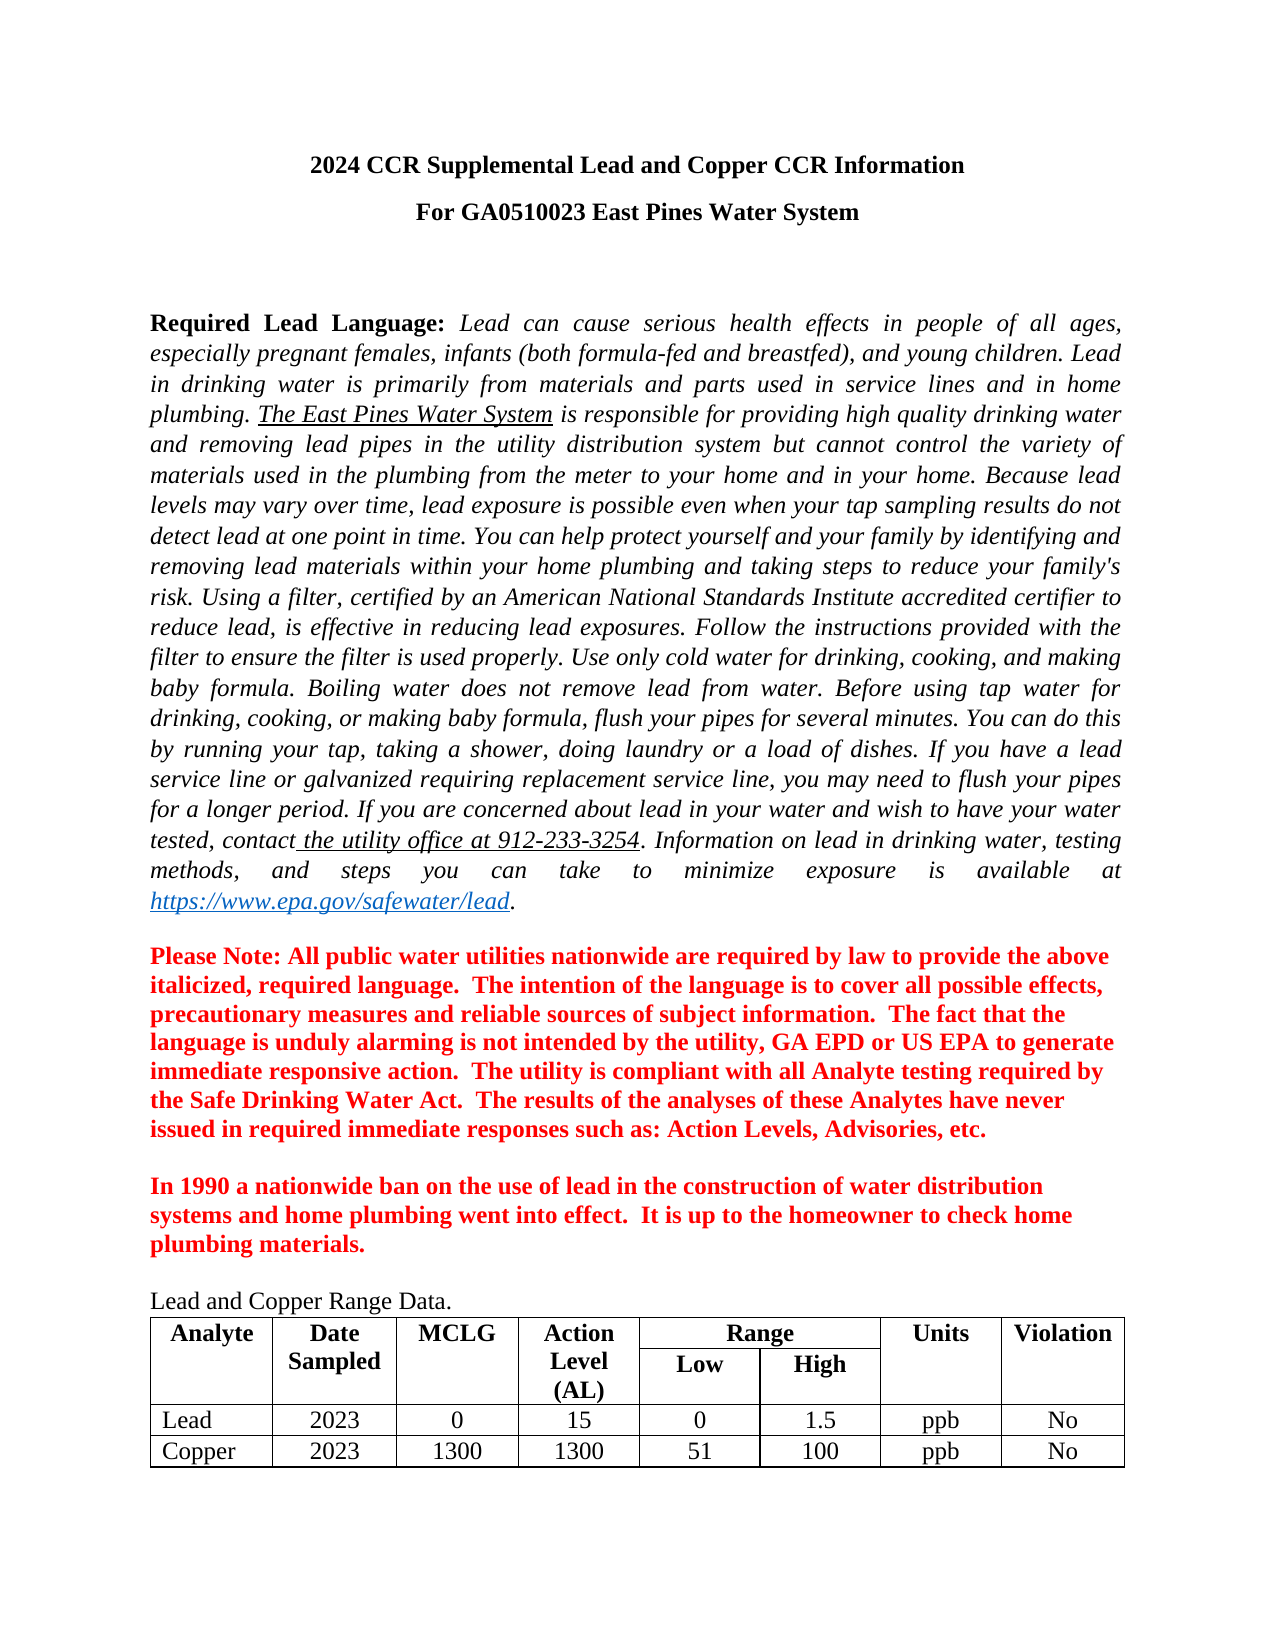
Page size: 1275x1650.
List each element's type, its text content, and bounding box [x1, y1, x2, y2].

table_cell Copper [151, 1436, 272, 1466]
text For GA0510023 East Pines Water System [150, 197, 1125, 226]
table_cell 1.5 [761, 1405, 880, 1435]
table_header Range [640, 1318, 880, 1348]
text Please Note: All public water utilities nationwide are required by law to provide the above italicized, required language. The intention of the language is to cover all possible effects, precautionary measures and reliable sources of subject information. The fact that the language is unduly alarming is not intended by the utility, GA EPD or US EPA to generate immediate responsive action. The utility is compliant with all Analyte testing required by the Safe Drinking Water Act. The results of the analyses of these Analytes have never issued in required immediate responses such as: Action Levels, Advisories, etc. [150, 941, 1125, 1142]
table_cell 1300 [519, 1436, 639, 1466]
table_cell Low [640, 1349, 759, 1404]
table_cell High [761, 1349, 880, 1404]
table_cell 51 [640, 1436, 759, 1466]
text Required Lead Language: Lead can cause serious health effects in people of all ages, especially pregnant females, infants (both formula-fed and breastfed), and young children. Lead in drinking water is primarily from materials and parts used in service lines and in home plumbing. The East Pines Water System is responsible for providing high quality drinking water and removing lead pipes in the utility distribution system but cannot control the variety of materials used in the plumbing from the meter to your home and in your home. Because lead levels may vary over time, lead exposure is possible even when your tap sampling results do not detect lead at one point in time. You can help protect yourself and your family by identifying and removing lead materials within your home plumbing and taking steps to reduce your family's risk. Using a filter, certified by an American National Standards Institute accredited certifier to reduce lead, is effective in reducing lead exposures. Follow the instructions provided with the filter to ensure the filter is used properly. Use only cold water for drinking, cooking, and making baby formula. Boiling water does not remove lead from water. Before using tap water for drinking, cooking, or making baby formula, flush your pipes for several minutes. You can do this by running your tap, taking a shower, doing laundry or a load of dishes. If you have a lead service line or galvanized requiring replacement service line, you may need to flush your pipes for a longer period. If you are concerned about lead in your water and wish to have your water tested, contact the utility office at 912-233-3254. Information on lead in drinking water, testing methods, and steps you can take to minimize exposure is available at https://www.epa.gov/safewater/lead. [150, 308, 1125, 914]
table_cell ppb [881, 1436, 1001, 1466]
table_header Units [881, 1318, 1001, 1404]
table_cell Lead [151, 1405, 272, 1435]
table_cell 0 [397, 1405, 518, 1435]
table_cell 0 [640, 1405, 759, 1435]
table_header Action Level (AL) [519, 1318, 639, 1404]
table_cell No [1002, 1436, 1124, 1466]
table_cell No [1002, 1405, 1124, 1435]
table_cell ppb [881, 1405, 1001, 1435]
text In 1990 a nationwide ban on the use of lead in the construction of water distribution systems and home plumbing went into effect. It is up to the homeowner to check home plumbing materials. [150, 1171, 1125, 1257]
table_header Date Sampled [273, 1318, 396, 1404]
text Lead and Copper Range Data. [150, 1286, 1125, 1315]
table_header MCLG [397, 1318, 518, 1404]
text 2024 CCR Supplemental Lead and Copper CCR Information [150, 150, 1125, 179]
table_header Analyte [151, 1318, 272, 1404]
table_cell 2023 [273, 1436, 396, 1466]
table_cell 2023 [273, 1405, 396, 1435]
table_header Violation [1002, 1318, 1124, 1404]
table_cell 100 [761, 1436, 880, 1466]
table_cell 1300 [397, 1436, 518, 1466]
table_cell 15 [519, 1405, 639, 1435]
